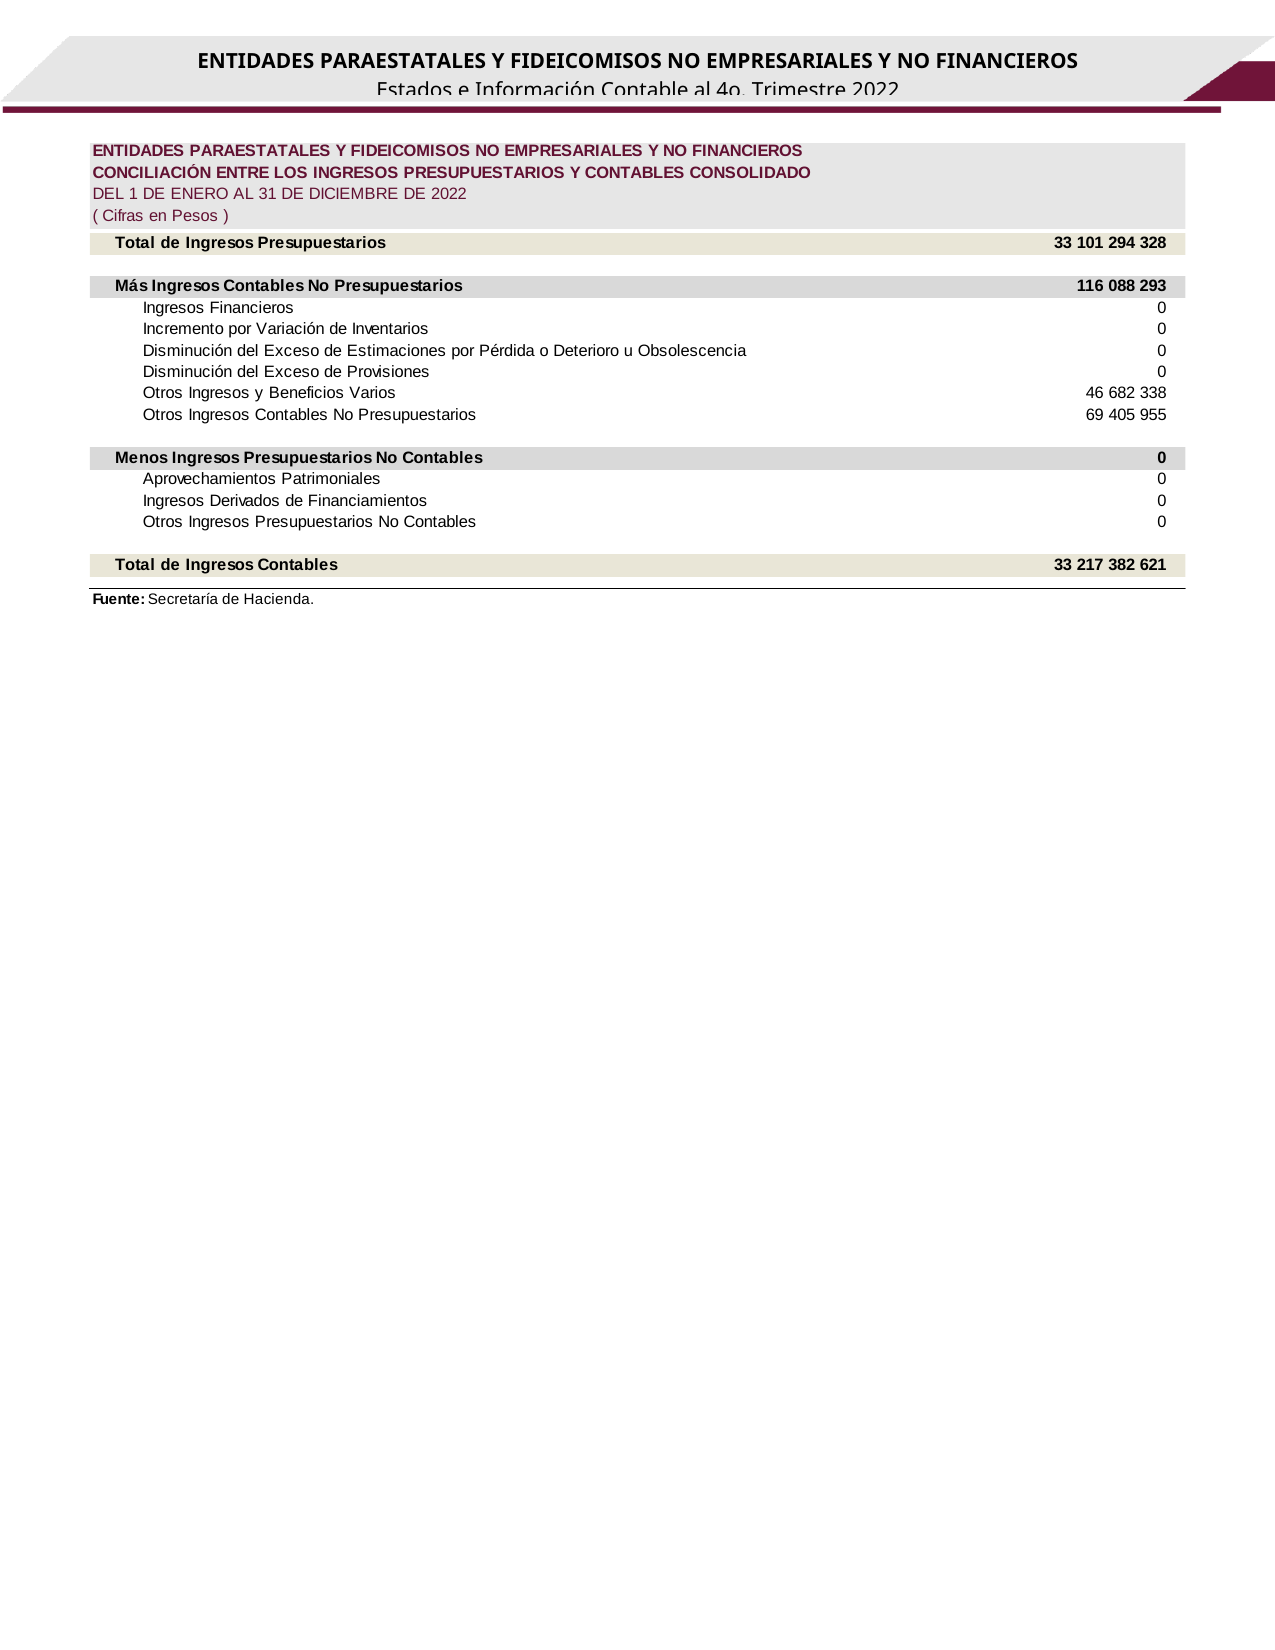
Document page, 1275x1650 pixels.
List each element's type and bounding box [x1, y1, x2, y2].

picture [0, 36, 1275, 113]
